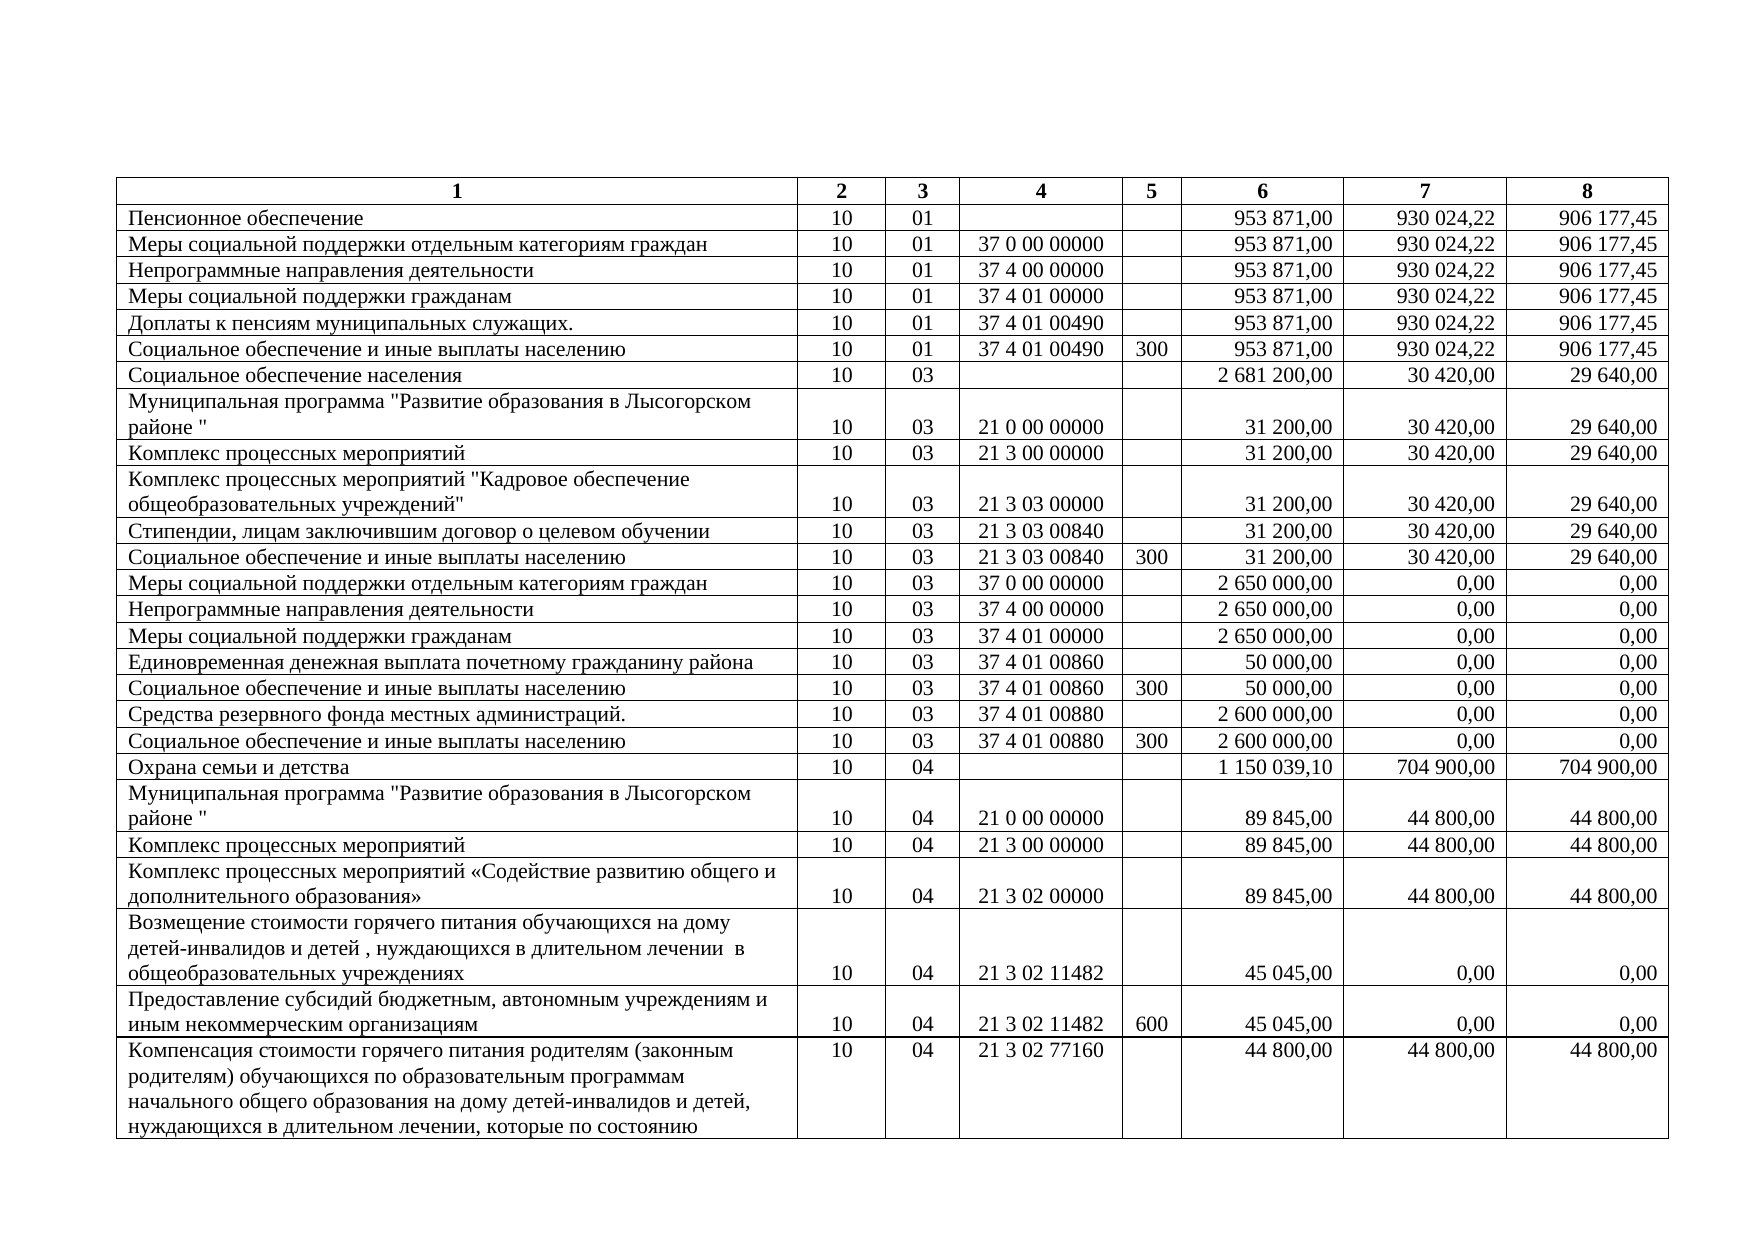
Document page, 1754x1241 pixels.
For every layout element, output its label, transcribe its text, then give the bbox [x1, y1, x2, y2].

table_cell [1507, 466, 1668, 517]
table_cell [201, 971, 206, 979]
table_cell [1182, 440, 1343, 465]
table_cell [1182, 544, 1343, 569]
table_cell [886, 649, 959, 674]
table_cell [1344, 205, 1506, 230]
table_header 6 [1182, 178, 1343, 204]
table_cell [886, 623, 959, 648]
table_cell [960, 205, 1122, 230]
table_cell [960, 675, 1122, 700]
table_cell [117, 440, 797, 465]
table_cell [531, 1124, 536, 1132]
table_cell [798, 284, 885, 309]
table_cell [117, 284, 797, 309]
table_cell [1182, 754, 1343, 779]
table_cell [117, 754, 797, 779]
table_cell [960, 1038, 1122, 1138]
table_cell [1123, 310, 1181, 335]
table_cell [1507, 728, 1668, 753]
table_header 4 [960, 178, 1122, 204]
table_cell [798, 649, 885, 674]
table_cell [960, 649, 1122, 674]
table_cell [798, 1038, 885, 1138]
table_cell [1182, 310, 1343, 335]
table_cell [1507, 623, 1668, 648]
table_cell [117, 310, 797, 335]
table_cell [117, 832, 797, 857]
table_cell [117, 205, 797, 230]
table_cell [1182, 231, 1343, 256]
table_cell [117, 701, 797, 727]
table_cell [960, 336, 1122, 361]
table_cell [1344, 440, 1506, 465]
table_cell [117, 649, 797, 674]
table_header 5 [1123, 178, 1181, 204]
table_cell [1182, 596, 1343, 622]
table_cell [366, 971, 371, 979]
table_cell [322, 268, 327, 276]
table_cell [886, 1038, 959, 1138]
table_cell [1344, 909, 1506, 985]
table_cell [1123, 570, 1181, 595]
table_header 8 [1507, 178, 1668, 204]
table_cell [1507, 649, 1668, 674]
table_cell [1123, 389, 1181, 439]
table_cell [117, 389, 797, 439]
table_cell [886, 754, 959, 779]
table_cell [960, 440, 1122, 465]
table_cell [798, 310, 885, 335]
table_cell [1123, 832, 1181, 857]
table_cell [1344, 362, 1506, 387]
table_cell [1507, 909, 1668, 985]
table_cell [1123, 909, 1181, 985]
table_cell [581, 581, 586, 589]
table_header 1 [117, 178, 797, 204]
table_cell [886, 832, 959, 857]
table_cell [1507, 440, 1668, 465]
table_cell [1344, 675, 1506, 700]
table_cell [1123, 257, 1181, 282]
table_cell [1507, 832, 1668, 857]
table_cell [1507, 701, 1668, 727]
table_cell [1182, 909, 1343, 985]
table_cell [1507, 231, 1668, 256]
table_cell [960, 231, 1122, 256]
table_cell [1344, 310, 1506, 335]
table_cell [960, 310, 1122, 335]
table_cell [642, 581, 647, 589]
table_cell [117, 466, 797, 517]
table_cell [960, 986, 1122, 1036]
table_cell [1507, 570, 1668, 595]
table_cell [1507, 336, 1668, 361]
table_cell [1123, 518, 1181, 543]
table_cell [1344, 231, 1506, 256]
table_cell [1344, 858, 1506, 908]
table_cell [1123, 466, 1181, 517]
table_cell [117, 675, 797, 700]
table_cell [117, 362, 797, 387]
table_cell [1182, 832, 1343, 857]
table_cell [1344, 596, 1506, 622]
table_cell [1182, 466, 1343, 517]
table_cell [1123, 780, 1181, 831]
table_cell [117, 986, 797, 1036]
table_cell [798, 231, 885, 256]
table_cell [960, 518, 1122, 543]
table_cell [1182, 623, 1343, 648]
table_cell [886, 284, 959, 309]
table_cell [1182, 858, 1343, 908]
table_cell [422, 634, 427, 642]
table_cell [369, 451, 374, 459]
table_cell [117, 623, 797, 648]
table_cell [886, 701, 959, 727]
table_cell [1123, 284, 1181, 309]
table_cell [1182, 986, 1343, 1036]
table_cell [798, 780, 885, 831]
table_header 2 [798, 178, 885, 204]
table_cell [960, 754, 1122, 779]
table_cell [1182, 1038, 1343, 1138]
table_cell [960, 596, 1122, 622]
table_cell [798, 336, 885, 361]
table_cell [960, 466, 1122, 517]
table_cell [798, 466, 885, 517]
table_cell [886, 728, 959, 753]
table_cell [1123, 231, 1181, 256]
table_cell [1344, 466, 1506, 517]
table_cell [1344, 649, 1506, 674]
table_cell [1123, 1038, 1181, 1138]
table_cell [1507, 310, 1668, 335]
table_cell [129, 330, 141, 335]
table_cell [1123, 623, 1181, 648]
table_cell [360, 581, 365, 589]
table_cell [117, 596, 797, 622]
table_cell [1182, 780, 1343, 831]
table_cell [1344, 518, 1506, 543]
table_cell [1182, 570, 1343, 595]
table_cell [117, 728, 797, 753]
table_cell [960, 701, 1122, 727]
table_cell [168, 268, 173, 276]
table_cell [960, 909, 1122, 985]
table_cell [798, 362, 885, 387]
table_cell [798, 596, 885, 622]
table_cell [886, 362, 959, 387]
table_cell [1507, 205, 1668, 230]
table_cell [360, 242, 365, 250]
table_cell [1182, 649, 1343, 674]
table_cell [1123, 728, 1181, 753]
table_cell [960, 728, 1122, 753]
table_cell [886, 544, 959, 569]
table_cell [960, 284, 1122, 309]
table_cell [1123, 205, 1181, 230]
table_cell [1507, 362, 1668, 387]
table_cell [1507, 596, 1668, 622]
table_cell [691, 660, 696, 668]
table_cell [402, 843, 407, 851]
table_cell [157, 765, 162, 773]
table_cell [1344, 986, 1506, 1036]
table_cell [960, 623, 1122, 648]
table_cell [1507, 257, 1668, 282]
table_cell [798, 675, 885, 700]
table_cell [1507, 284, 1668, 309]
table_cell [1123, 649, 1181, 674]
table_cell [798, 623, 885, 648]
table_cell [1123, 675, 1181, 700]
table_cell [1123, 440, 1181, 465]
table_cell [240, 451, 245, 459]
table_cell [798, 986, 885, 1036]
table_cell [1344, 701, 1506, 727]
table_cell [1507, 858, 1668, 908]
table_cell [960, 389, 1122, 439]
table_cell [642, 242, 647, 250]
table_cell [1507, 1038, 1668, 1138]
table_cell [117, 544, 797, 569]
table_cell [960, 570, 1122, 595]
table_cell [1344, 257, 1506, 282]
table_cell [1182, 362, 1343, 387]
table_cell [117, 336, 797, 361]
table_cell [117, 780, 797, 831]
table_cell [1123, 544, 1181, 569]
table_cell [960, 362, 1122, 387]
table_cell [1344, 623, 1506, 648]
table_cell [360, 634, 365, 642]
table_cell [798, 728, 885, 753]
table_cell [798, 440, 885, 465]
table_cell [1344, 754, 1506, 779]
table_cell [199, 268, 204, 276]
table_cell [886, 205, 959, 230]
table_header 3 [886, 178, 959, 204]
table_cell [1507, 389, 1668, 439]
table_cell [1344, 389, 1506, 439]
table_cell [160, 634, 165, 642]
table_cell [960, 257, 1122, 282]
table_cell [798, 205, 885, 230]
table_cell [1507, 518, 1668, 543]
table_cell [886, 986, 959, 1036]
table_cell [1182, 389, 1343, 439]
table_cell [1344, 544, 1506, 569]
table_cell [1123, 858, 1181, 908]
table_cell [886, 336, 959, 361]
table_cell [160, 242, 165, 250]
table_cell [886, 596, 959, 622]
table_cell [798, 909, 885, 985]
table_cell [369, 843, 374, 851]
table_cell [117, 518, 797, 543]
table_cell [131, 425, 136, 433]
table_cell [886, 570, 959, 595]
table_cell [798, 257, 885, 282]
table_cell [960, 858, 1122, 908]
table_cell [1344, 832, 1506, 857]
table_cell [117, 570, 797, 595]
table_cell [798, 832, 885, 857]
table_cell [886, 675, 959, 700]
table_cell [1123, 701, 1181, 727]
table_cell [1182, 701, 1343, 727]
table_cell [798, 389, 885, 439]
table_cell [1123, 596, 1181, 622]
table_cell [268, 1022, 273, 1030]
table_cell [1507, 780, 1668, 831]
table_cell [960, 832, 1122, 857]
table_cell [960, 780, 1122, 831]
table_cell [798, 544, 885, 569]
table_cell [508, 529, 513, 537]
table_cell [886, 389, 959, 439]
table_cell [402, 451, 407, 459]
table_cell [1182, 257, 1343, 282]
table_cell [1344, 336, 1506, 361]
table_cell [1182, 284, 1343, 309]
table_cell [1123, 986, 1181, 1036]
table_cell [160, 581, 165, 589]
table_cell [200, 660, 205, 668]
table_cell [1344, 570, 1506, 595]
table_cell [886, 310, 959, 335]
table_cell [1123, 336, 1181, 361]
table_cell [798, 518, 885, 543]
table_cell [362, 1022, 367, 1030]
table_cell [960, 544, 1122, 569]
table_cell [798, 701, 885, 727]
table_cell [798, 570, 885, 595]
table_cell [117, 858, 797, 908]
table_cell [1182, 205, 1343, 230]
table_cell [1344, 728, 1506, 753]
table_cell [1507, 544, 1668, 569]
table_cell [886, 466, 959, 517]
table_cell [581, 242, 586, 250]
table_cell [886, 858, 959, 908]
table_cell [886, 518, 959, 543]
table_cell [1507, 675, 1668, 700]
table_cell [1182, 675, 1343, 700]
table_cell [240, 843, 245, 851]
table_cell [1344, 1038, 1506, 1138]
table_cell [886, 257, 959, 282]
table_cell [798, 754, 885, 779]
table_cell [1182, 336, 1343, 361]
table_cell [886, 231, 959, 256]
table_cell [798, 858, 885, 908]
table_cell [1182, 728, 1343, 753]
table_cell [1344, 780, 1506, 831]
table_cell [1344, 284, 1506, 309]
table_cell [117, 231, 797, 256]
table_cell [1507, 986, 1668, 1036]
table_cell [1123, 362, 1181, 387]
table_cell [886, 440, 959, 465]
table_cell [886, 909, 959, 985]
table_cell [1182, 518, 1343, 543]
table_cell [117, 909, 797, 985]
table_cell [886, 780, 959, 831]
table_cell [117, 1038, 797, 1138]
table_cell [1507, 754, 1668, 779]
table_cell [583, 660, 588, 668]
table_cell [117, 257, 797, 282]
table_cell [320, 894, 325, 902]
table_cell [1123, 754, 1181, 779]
table_header 7 [1344, 178, 1506, 204]
